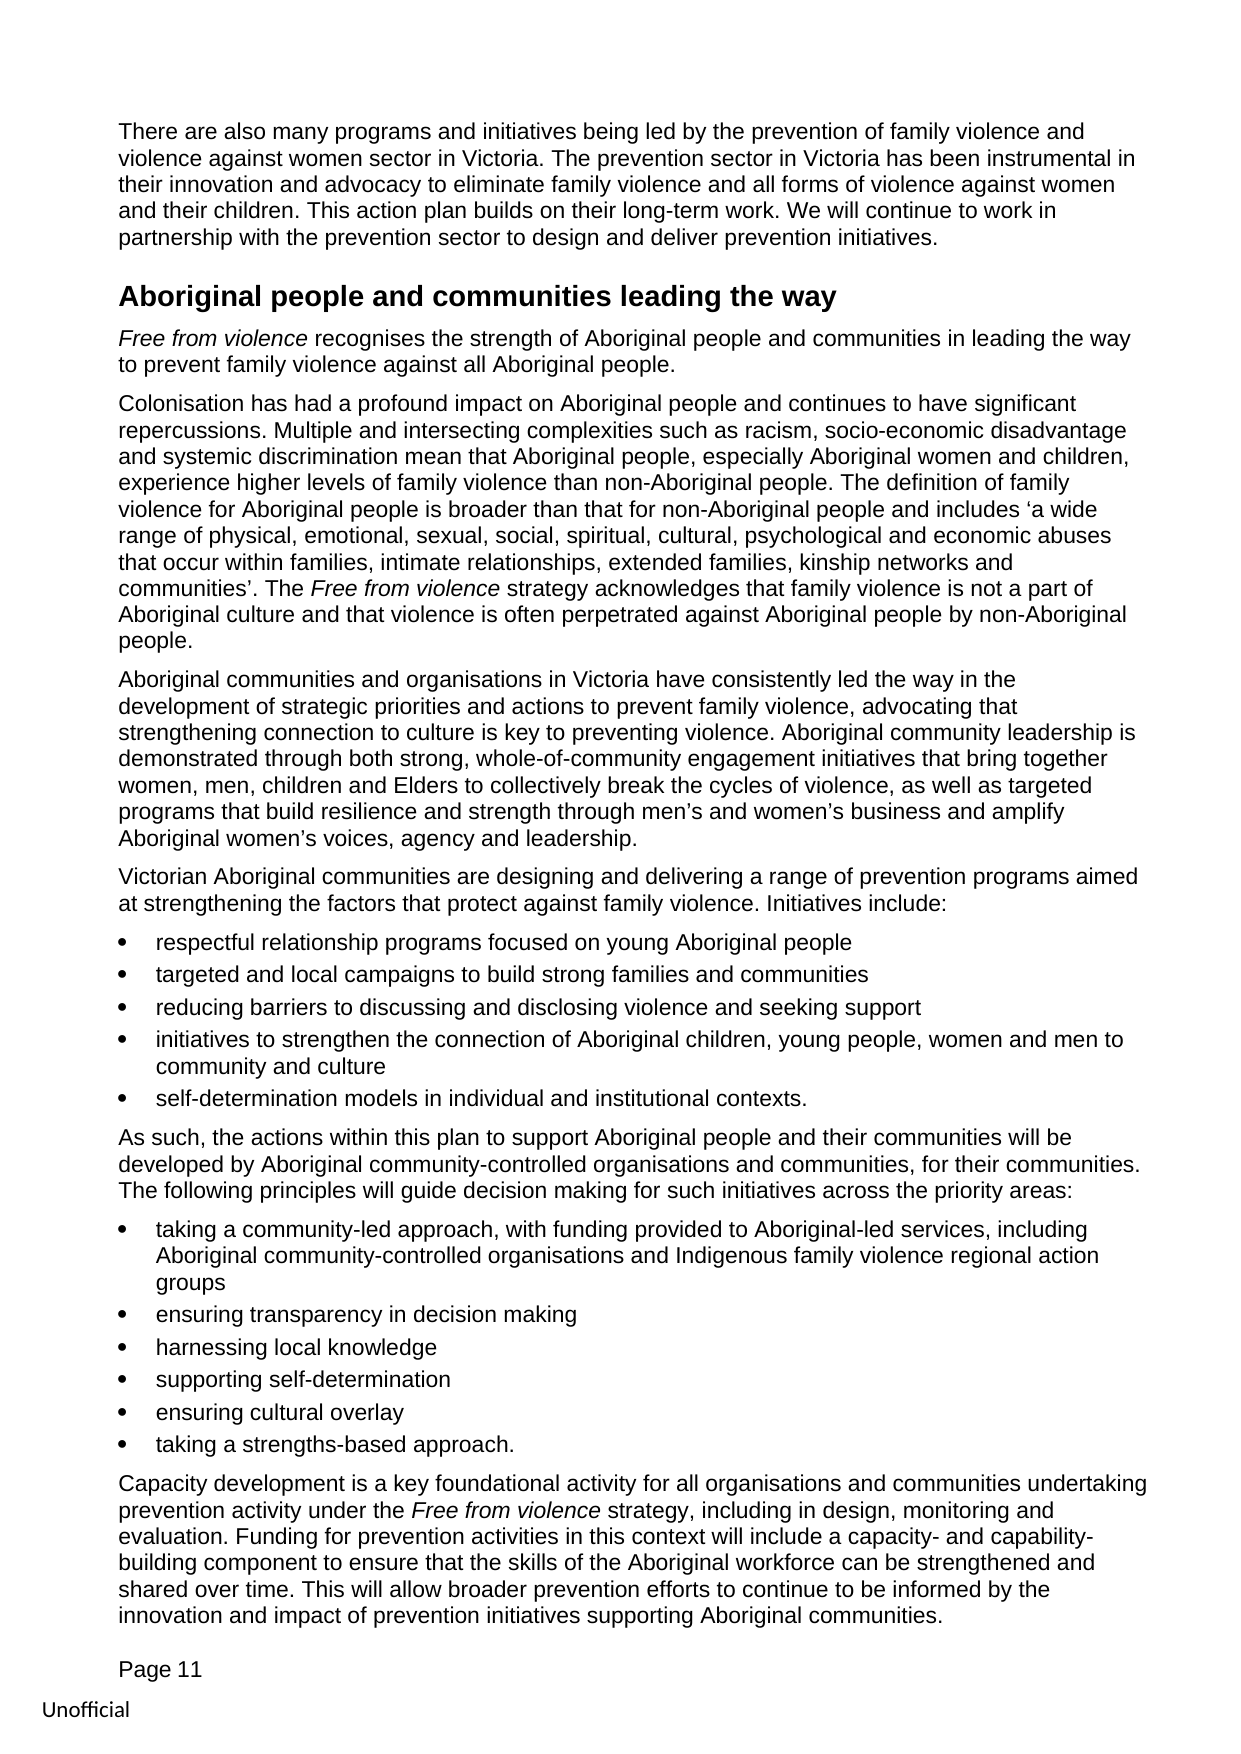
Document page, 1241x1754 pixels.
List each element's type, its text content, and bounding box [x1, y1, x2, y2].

list ensuring cultural overlay [118, 1399, 1152, 1425]
list reducing barriers to discussing and disclosing violence and seeking support [118, 994, 1152, 1020]
text Aboriginal communities and organisations in Victoria have consistently led the way in the development of strategic priorities and actions to prevent family violence, advocating that strengthening connection to culture is key to preventing violence. Aboriginal community leadership is demonstrated through both strong, whole-of-community engagement initiatives that bring together women, men, children and Elders to collectively break the cycles of violence, as well as targeted programs that build resilience and strength through men’s and women’s business and amplify Aboriginal women’s voices, agency and leadership. [118, 666, 1152, 851]
text Free from violence recognises the strength of Aboriginal people and communities in leading the way to prevent family violence against all Aboriginal people. [118, 325, 1152, 378]
subtitle Aboriginal people and communities leading the way [118, 279, 1152, 313]
list harnessing local knowledge [118, 1334, 1152, 1360]
text Colonisation has had a profound impact on Aboriginal people and continues to have significant repercussions. Multiple and intersecting complexities such as racism, socio-economic disadvantage and systemic discrimination mean that Aboriginal people, especially Aboriginal women and children, experience higher levels of family violence than non-Aboriginal people. The definition of family violence for Aboriginal people is broader than that for non-Aboriginal people and includes ‘a wide range of physical, emotional, sexual, social, spiritual, cultural, psychological and economic abuses that occur within families, intimate relationships, extended families, kinship networks and communities’. The Free from violence strategy acknowledges that family violence is not a part of Aboriginal culture and that violence is often perpetrated against Aboriginal people by non-Aboriginal people. [118, 390, 1152, 654]
list respectful relationship programs focused on young Aboriginal people [118, 928, 1152, 955]
list taking a strengths-based approach. [118, 1431, 1152, 1458]
text As such, the actions within this plan to support Aboriginal people and their communities will be developed by Aboriginal community-controlled organisations and communities, for their communities. The following principles will guide decision making for such initiatives across the priority areas: [118, 1124, 1152, 1203]
list targeted and local campaigns to build strong families and communities [118, 961, 1152, 987]
list supporting self-determination [118, 1366, 1152, 1393]
list ensuring transparency in decision making [118, 1301, 1152, 1327]
list taking a community-led approach, with funding provided to Aboriginal-led services, including Aboriginal community-controlled organisations and Indigenous family violence regional action groups [118, 1216, 1152, 1295]
text Victorian Aboriginal communities are designing and delivering a range of prevention programs aimed at strengthening the factors that protect against family violence. Initiatives include: [118, 863, 1152, 916]
list self-determination models in individual and institutional contexts. [118, 1085, 1152, 1112]
text There are also many programs and initiatives being led by the prevention of family violence and violence against women sector in Victoria. The prevention sector in Victoria has been instrumental in their innovation and advocacy to eliminate family violence and all forms of violence against women and their children. This action plan builds on their long-term work. We will continue to work in partnership with the prevention sector to design and deliver prevention initiatives. [118, 118, 1152, 250]
text Capacity development is a key foundational activity for all organisations and communities undertaking prevention activity under the Free from violence strategy, including in design, monitoring and evaluation. Funding for prevention activities in this context will include a capacity- and capability-building component to ensure that the skills of the Aboriginal workforce can be strengthened and shared over time. This will allow broader prevention efforts to continue to be informed by the innovation and impact of prevention initiatives supporting Aboriginal communities. [118, 1470, 1152, 1628]
list initiatives to strengthen the connection of Aboriginal children, young people, women and men to community and culture [118, 1026, 1152, 1079]
